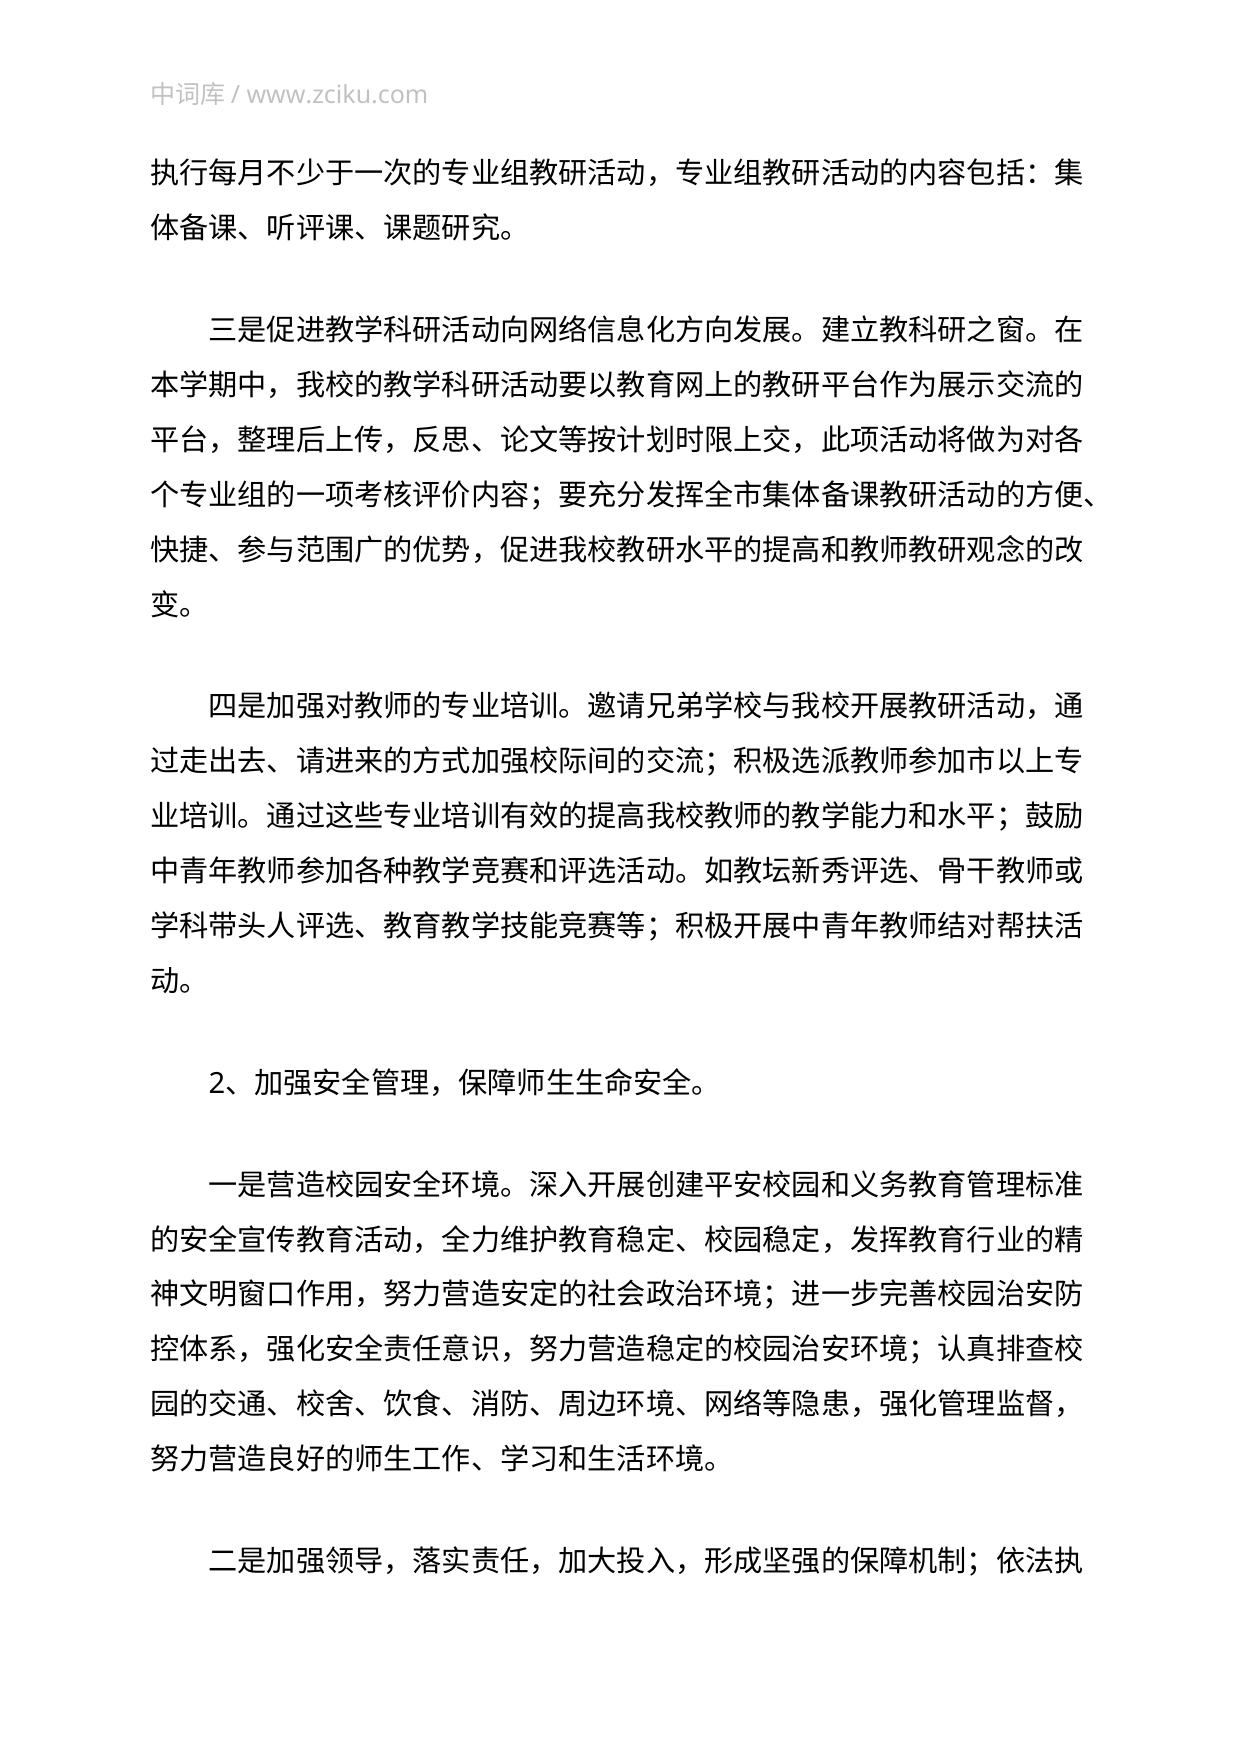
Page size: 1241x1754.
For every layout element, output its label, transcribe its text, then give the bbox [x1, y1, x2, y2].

text 四是加强对教师的专业培训。邀请兄弟学校与我校开展教研活动，通过走出去、请进来的方式加强校际间的交流；积极选派教师参加市以上专业培训。通过这些专业培训有效的提高我校教师的教学能力和水平；鼓励中青年教师参加各种教学竞赛和评选活动。如教坛新秀评选、骨干教师或学科带头人评选、教育教学技能竞赛等；积极开展中青年教师结对帮扶活动。 [150, 683, 1090, 1000]
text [150, 1537, 1090, 1580]
text 2、加强安全管理，保障师生生命安全。 [150, 1059, 1090, 1102]
text 一是营造校园安全环境。深入开展创建平安校园和义务教育管理标准的安全宣传教育活动，全力维护教育稳定、校园稳定，发挥教育行业的精神文明窗口作用，努力营造安定的社会政治环境；进一步完善校园治安防控体系，强化安全责任意识，努力营造稳定的校园治安环境；认真排查校园的交通、校舍、饮食、消防、周边环境、网络等隐患，强化管理监督，努力营造良好的师生工作、学习和生活环境。 [150, 1161, 1090, 1478]
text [150, 150, 1090, 247]
text 三是促进教学科研活动向网络信息化方向发展。建立教科研之窗。在本学期中，我校的教学科研活动要以教育网上的教研平台作为展示交流的平台，整理后上传，反思、论文等按计划时限上交，此项活动将做为对各个专业组的一项考核评价内容；要充分发挥全市集体备课教研活动的方便、快捷、参与范围广的优势，促进我校教研水平的提高和教师教研观念的改变。 [150, 307, 1090, 623]
